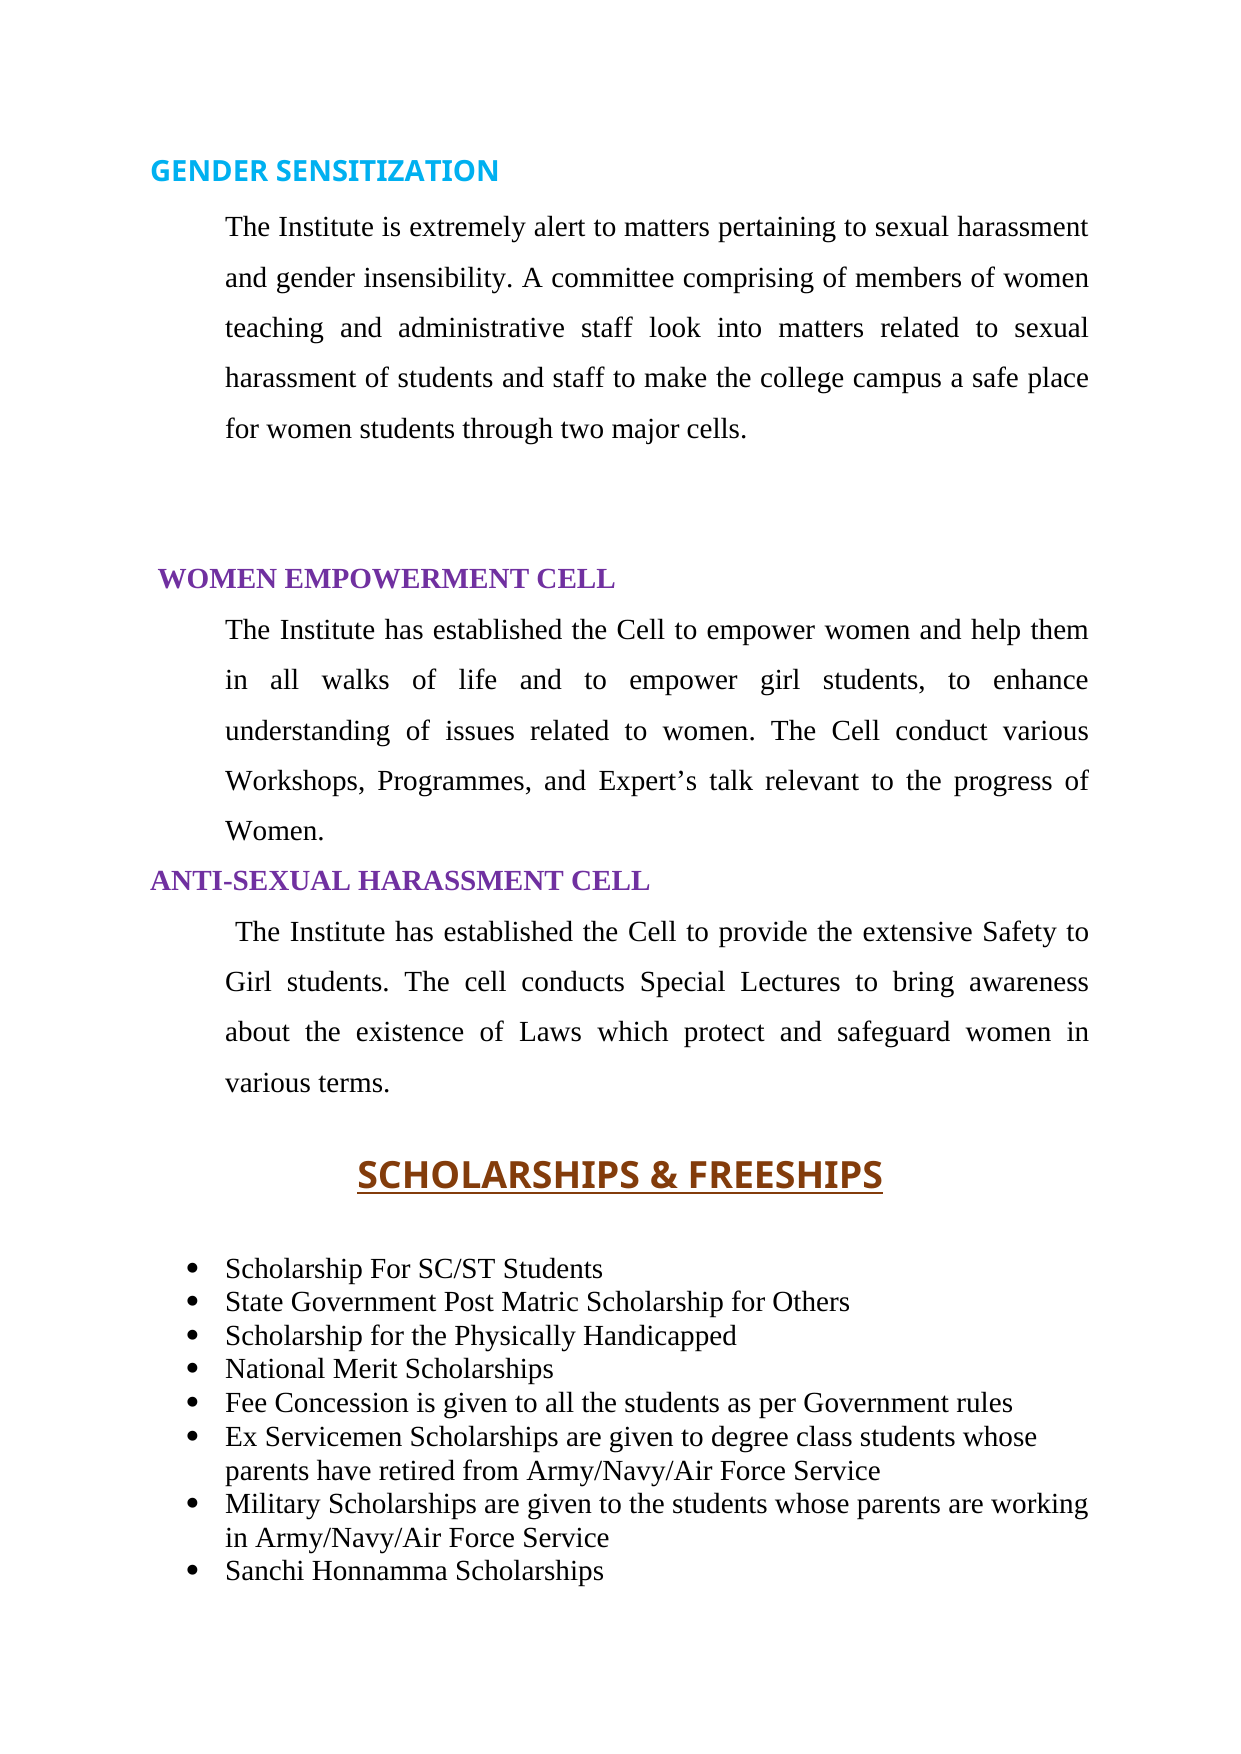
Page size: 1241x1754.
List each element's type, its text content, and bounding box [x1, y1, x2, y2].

list Ex Servicemen Scholarships are given to degree class students whose parents have retired from Army/Navy/Air Force Service [187, 1419, 1090, 1486]
text GENDER SENSITIZATION [150, 150, 1090, 190]
list Fee Concession is given to all the students as per Government rules [187, 1385, 1090, 1419]
list Scholarship For SC/ST Students [187, 1251, 1090, 1284]
list Military Scholarships are given to the students whose parents are working in Army/Navy/Air Force Service [187, 1486, 1090, 1553]
list State Government Post Matric Scholarship for Others [187, 1284, 1090, 1318]
text ANTI-SEXUAL HARASSMENT CELL [150, 863, 1090, 897]
text SCHOLARSHIPS & FREESHIPS [150, 1149, 1090, 1200]
text The Institute has established the Cell to provide the extensive Safety to Girl students. The cell conducts Special Lectures to bring awareness about the existence of Laws which protect and safeguard women in various terms. [225, 914, 1090, 1098]
text WOMEN EMPOWERMENT CELL [150, 562, 1090, 595]
list Scholarship for the Physically Handicapped [187, 1318, 1090, 1352]
text The Institute has established the Cell to empower women and help them in all walks of life and to empower girl students, to enhance understanding of issues related to women. The Cell conduct various Workshops, Programmes, and Expert’s talk relevant to the progress of Women. [225, 612, 1090, 847]
list National Merit Scholarships [187, 1352, 1090, 1385]
list Sanchi Honnamma Scholarships [187, 1553, 1090, 1587]
text The Institute is extremely alert to matters pertaining to sexual harassment and gender insensibility. A committee comprising of members of women teaching and administrative staff look into matters related to sexual harassment of students and staff to make the college campus a safe place for women students through two major cells. [225, 209, 1090, 444]
